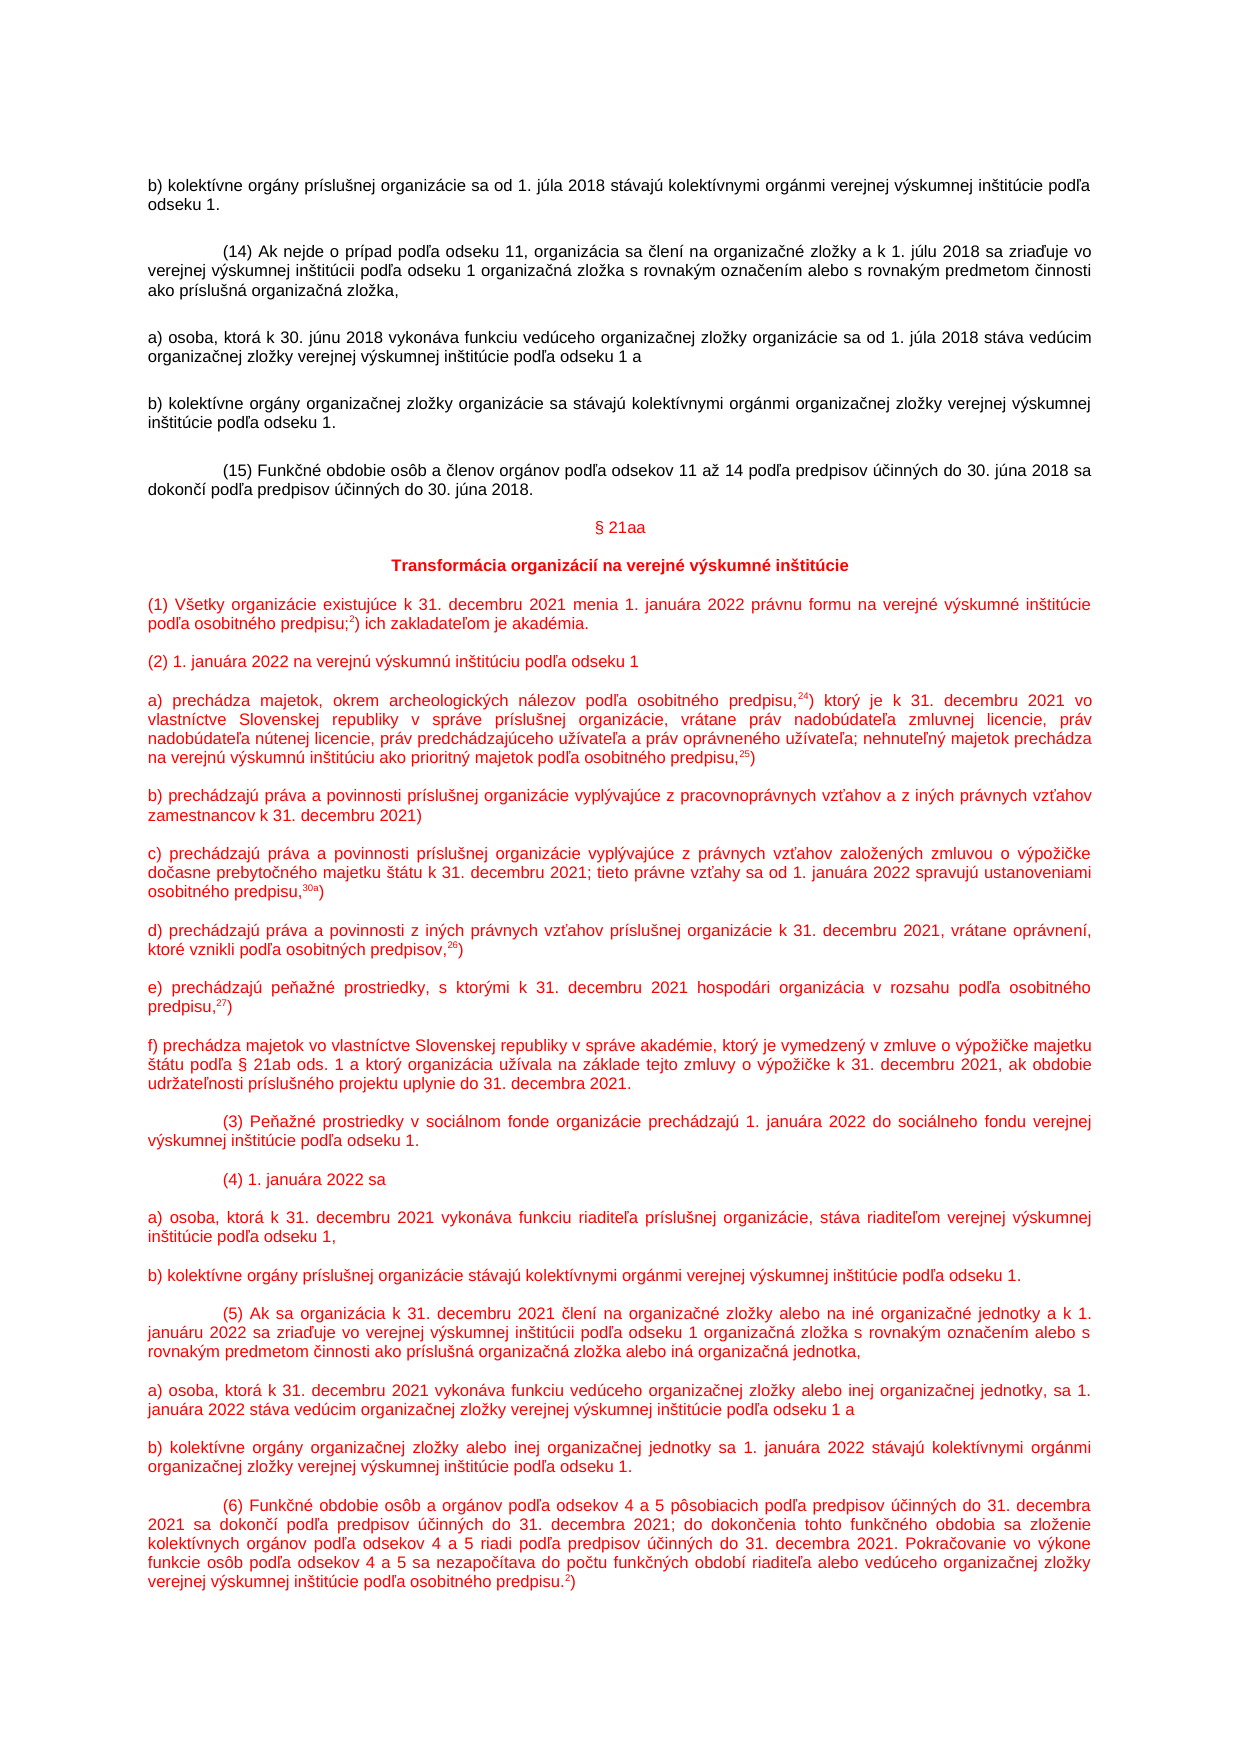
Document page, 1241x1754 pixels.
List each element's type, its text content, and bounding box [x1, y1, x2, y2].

text (6) Funkčné obdobie osôb a orgánov podľa odsekov 4 a 5 pôsobiacich podľa predpisov účinných do 31. decembra 2021 sa dokončí podľa predpisov účinných do 31. decembra 2021; do dokončenia tohto funkčného obdobia sa zloženie kolektívnych orgánov podľa odsekov 4 a 5 riadi podľa predpisov účinných do 31. decembra 2021. Pokračovanie vo výkone funkcie osôb podľa odsekov 4 a 5 sa nezapočítava do počtu funkčných období riaditeľa alebo vedúceho organizačnej zložky verejnej výskumnej inštitúcie podľa osobitného predpisu.2) [148, 1495, 1092, 1591]
text (1) Všetky organizácie existujúce k 31. decembru 2021 menia 1. januára 2022 právnu formu na verejné výskumné inštitúcie podľa osobitného predpisu;2) ich zakladateľom je akadémia. [148, 594, 1092, 633]
text Transformácia organizácií na verejné výskumné inštitúcie [148, 556, 1092, 575]
text (5) Ak sa organizácia k 31. decembru 2021 člení na organizačné zložky alebo na iné organizačné jednotky a k 1. januáru 2022 sa zriaďuje vo verejnej výskumnej inštitúcii podľa odseku 1 organizačná zložka s rovnakým označením alebo s rovnakým predmetom činnosti ako príslušná organizačná zložka alebo iná organizačná jednotka, [148, 1304, 1092, 1361]
text (14) Ak nejde o prípad podľa odseku 11, organizácia sa člení na organizačné zložky a k 1. júlu 2018 sa zriaďuje vo verejnej výskumnej inštitúcii podľa odseku 1 organizačná zložka s rovnakým označením alebo s rovnakým predmetom činnosti ako príslušná organizačná zložka, [148, 242, 1092, 299]
text a) osoba, ktorá k 31. decembru 2021 vykonáva funkciu vedúceho organizačnej zložky alebo inej organizačnej jednotky, sa 1. januára 2022 stáva vedúcim organizačnej zložky verejnej výskumnej inštitúcie podľa odseku 1 a [148, 1380, 1092, 1419]
text e) prechádzajú peňažné prostriedky, s ktorými k 31. decembru 2021 hospodári organizácia v rozsahu podľa osobitného predpisu,27) [148, 978, 1092, 1016]
text (15) Funkčné obdobie osôb a členov orgánov podľa odsekov 11 až 14 podľa predpisov účinných do 30. júna 2018 sa dokončí podľa predpisov účinných do 30. júna 2018. [148, 460, 1092, 499]
text b) kolektívne orgány organizačnej zložky alebo inej organizačnej jednotky sa 1. januára 2022 stávajú kolektívnymi orgánmi organizačnej zložky verejnej výskumnej inštitúcie podľa odseku 1. [148, 1438, 1092, 1476]
text (4) 1. januára 2022 sa [148, 1169, 1092, 1189]
text b) prechádzajú práva a povinnosti príslušnej organizácie vyplývajúce z pracovnoprávnych vzťahov a z iných právnych vzťahov zamestnancov k 31. decembru 2021) [148, 786, 1092, 824]
text b) kolektívne orgány organizačnej zložky organizácie sa stávajú kolektívnymi orgánmi organizačnej zložky verejnej výskumnej inštitúcie podľa odseku 1. [148, 394, 1092, 432]
text § 21aa [148, 518, 1092, 537]
text a) osoba, ktorá k 31. decembru 2021 vykonáva funkciu riaditeľa príslušnej organizácie, stáva riaditeľom verejnej výskumnej inštitúcie podľa odseku 1, [148, 1208, 1092, 1246]
text (2) 1. januára 2022 na verejnú výskumnú inštitúciu podľa odseku 1 [148, 652, 1092, 671]
text b) kolektívne orgány príslušnej organizácie stávajú kolektívnymi orgánmi verejnej výskumnej inštitúcie podľa odseku 1. [148, 1265, 1092, 1284]
text f) prechádza majetok vo vlastníctve Slovenskej republiky v správe akadémie, ktorý je vymedzený v zmluve o výpožičke majetku štátu podľa § 21ab ods. 1 a ktorý organizácia užívala na základe tejto zmluvy o výpožičke k 31. decembru 2021, ak obdobie udržateľnosti príslušného projektu uplynie do 31. decembra 2021. [148, 1035, 1092, 1093]
text c) prechádzajú práva a povinnosti príslušnej organizácie vyplývajúce z právnych vzťahov založených zmluvou o výpožičke dočasne prebytočného majetku štátu k 31. decembru 2021; tieto právne vzťahy sa od 1. januára 2022 spravujú ustanoveniami osobitného predpisu,30a) [148, 844, 1092, 901]
text a) prechádza majetok, okrem archeologických nálezov podľa osobitného predpisu,24) ktorý je k 31. decembru 2021 vo vlastníctve Slovenskej republiky v správe príslušnej organizácie, vrátane práv nadobúdateľa zmluvnej licencie, práv nadobúdateľa nútenej licencie, práv predchádzajúceho užívateľa a práv oprávneného užívateľa; nehnuteľný majetok prechádza na verejnú výskumnú inštitúciu ako prioritný majetok podľa osobitného predpisu,25) [148, 690, 1092, 767]
text (3) Peňažné prostriedky v sociálnom fonde organizácie prechádzajú 1. januára 2022 do sociálneho fondu verejnej výskumnej inštitúcie podľa odseku 1. [148, 1112, 1092, 1150]
text d) prechádzajú práva a povinnosti z iných právnych vzťahov príslušnej organizácie k 31. decembru 2021, vrátane oprávnení, ktoré vznikli podľa osobitných predpisov,26) [148, 920, 1092, 959]
text b) kolektívne orgány príslušnej organizácie sa od 1. júla 2018 stávajú kolektívnymi orgánmi verejnej výskumnej inštitúcie podľa odseku 1. [148, 176, 1092, 214]
text a) osoba, ktorá k 30. júnu 2018 vykonáva funkciu vedúceho organizačnej zložky organizácie sa od 1. júla 2018 stáva vedúcim organizačnej zložky verejnej výskumnej inštitúcie podľa odseku 1 a [148, 328, 1092, 366]
